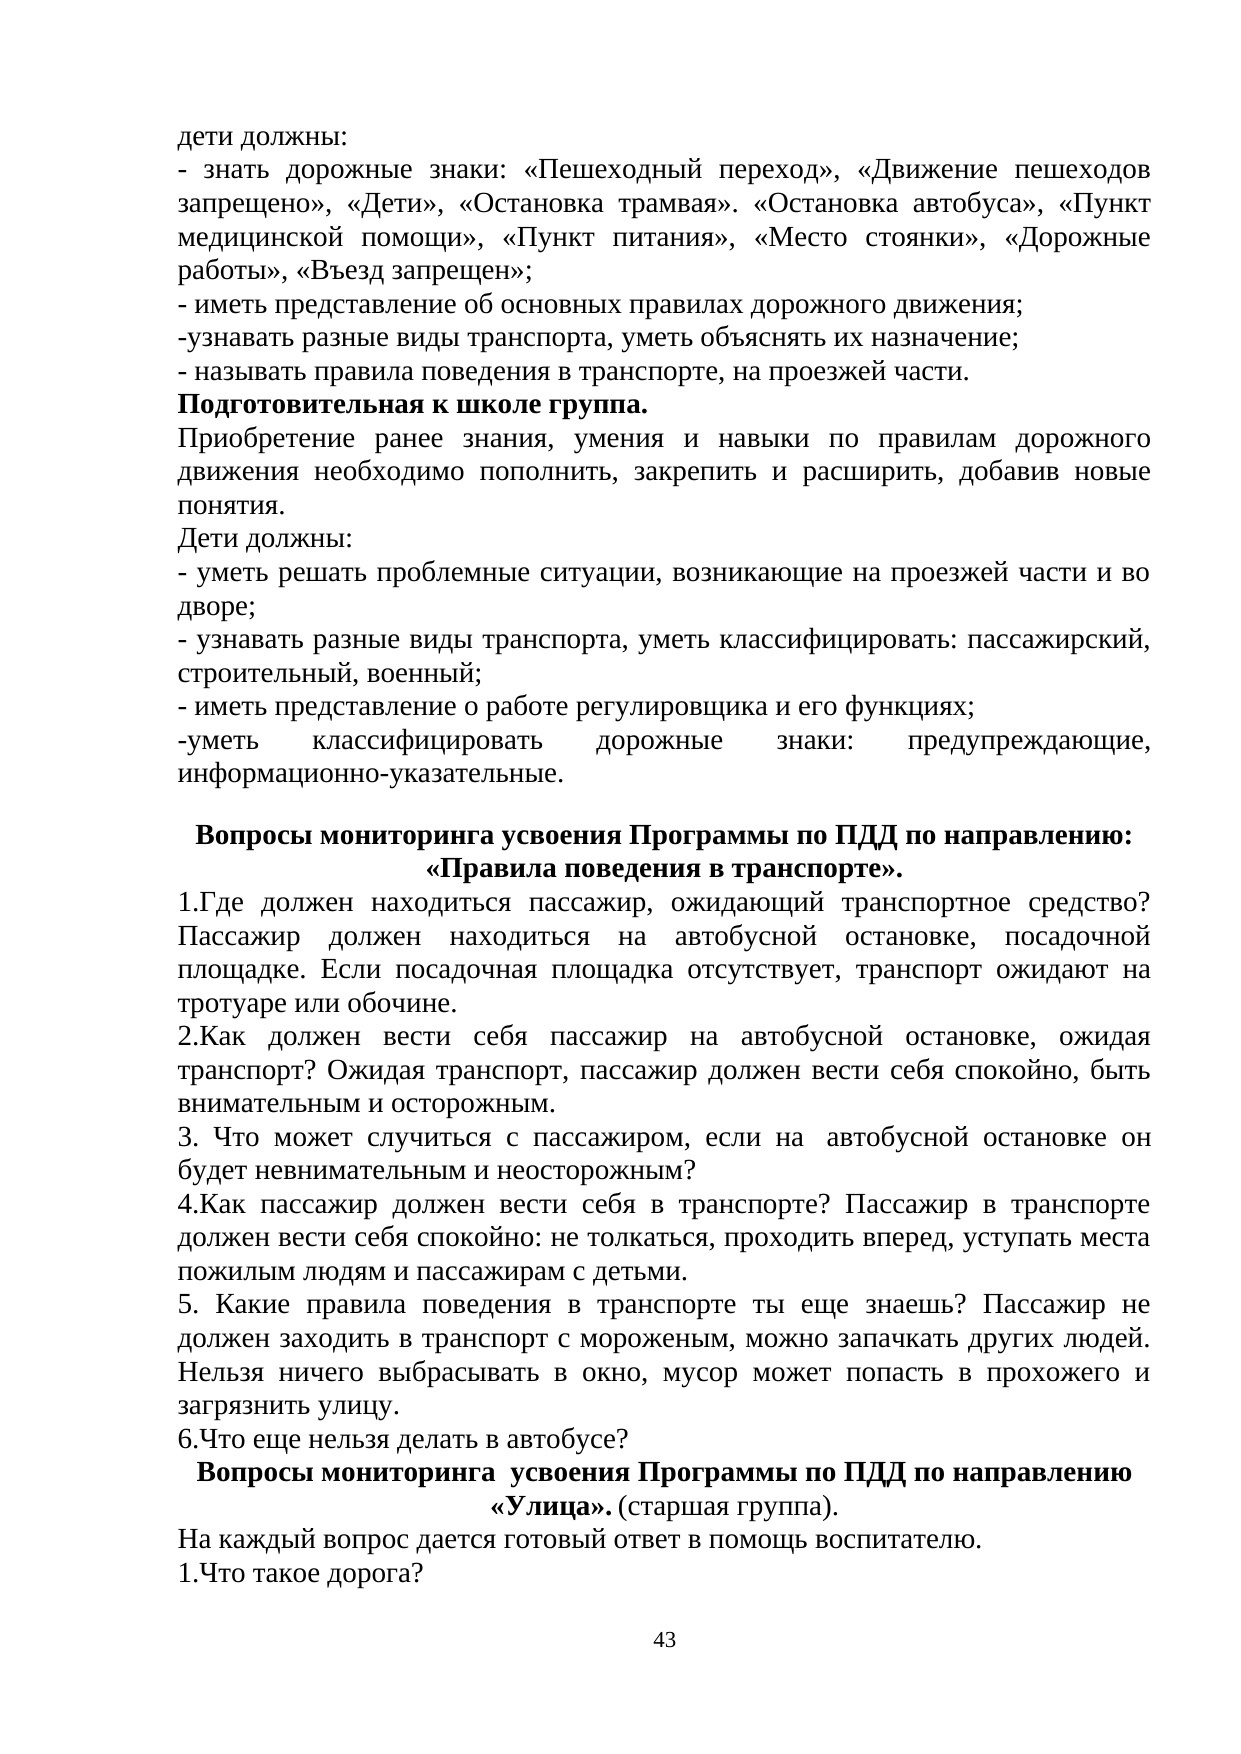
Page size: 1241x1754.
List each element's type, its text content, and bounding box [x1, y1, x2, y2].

text Дети должны: [177, 521, 1152, 554]
text 1.Где должен находиться пассажир, ожидающий транспортное средство? Пассажир должен находиться на автобусной остановке, посадочной площадке. Если посадочная площадка отсутствует, транспорт ожидают на тротуаре или обочине. [177, 884, 1152, 1018]
text 5. Какие правила поведения в транспорте ты еще знаешь? Пассажир не должен заходить в транспорт с мороженым, можно запачкать других людей. Нельзя ничего выбрасывать в окно, мусор может попасть в прохожего и загрязнить улицу. [177, 1287, 1152, 1421]
text Вопросы мониторинга усвоения Программы по ПДД по направлению: «Правила поведения в транспорте». [177, 817, 1152, 884]
text Вопросы мониторинга усвоения Программы по ПДД по направлению «Улица». (старшая группа). [177, 1454, 1152, 1521]
text 2.Как должен вести себя пассажир на автобусной остановке, ожидая транспорт? Ожидая транспорт, пассажир должен вести себя спокойно, быть внимательным и осторожным. [177, 1018, 1152, 1119]
text - называть правила поведения в транспорте, на проезжей части. [177, 353, 1152, 386]
text - иметь представление о работе регулировщика и его функциях; [177, 688, 1152, 722]
text 4.Как пассажир должен вести себя в транспорте? Пассажир в транспорте должен вести себя спокойно: не толкаться, проходить вперед, уступать места пожилым людям и пассажирам с детьми. [177, 1186, 1152, 1287]
text 6.Что еще нельзя делать в автобусе? [177, 1421, 1152, 1454]
text - знать дорожные знаки: «Пешеходный переход», «Движение пешеходов запрещено», «Дети», «Остановка трамвая». «Остановка автобуса», «Пункт медицинской помощи», «Пункт питания», «Место стоянки», «Дорожные работы», «Въезд запрещен»; [177, 152, 1152, 286]
text Приобретение ранее знания, умения и навыки по правилам дорожного движения необходимо пополнить, закрепить и расширить, добавив новые понятия. [177, 420, 1152, 521]
text 3. Что может случиться с пассажиром, если на автобусной остановке он будет невнимательным и неосторожным? [177, 1119, 1152, 1186]
text - иметь представление об основных правилах дорожного движения; [177, 286, 1152, 319]
text - уметь решать проблемные ситуации, возникающие на проезжей части и во дворе; - узнавать разные виды транспорта, уметь классифицировать: пассажирский, строительный, военный; [177, 554, 1152, 688]
text дети должны: [177, 118, 1152, 152]
text Подготовительная к школе группа. [177, 386, 1152, 420]
text -уметь классифицировать дорожные знаки: предупреждающие, информационно-указательные. [177, 722, 1152, 789]
text На каждый вопрос дается готовый ответ в помощь воспитателю. [177, 1521, 1152, 1555]
text -узнавать разные виды транспорта, уметь объяснять их назначение; [177, 319, 1152, 353]
text 1.Что такое дорога? [177, 1555, 1152, 1588]
